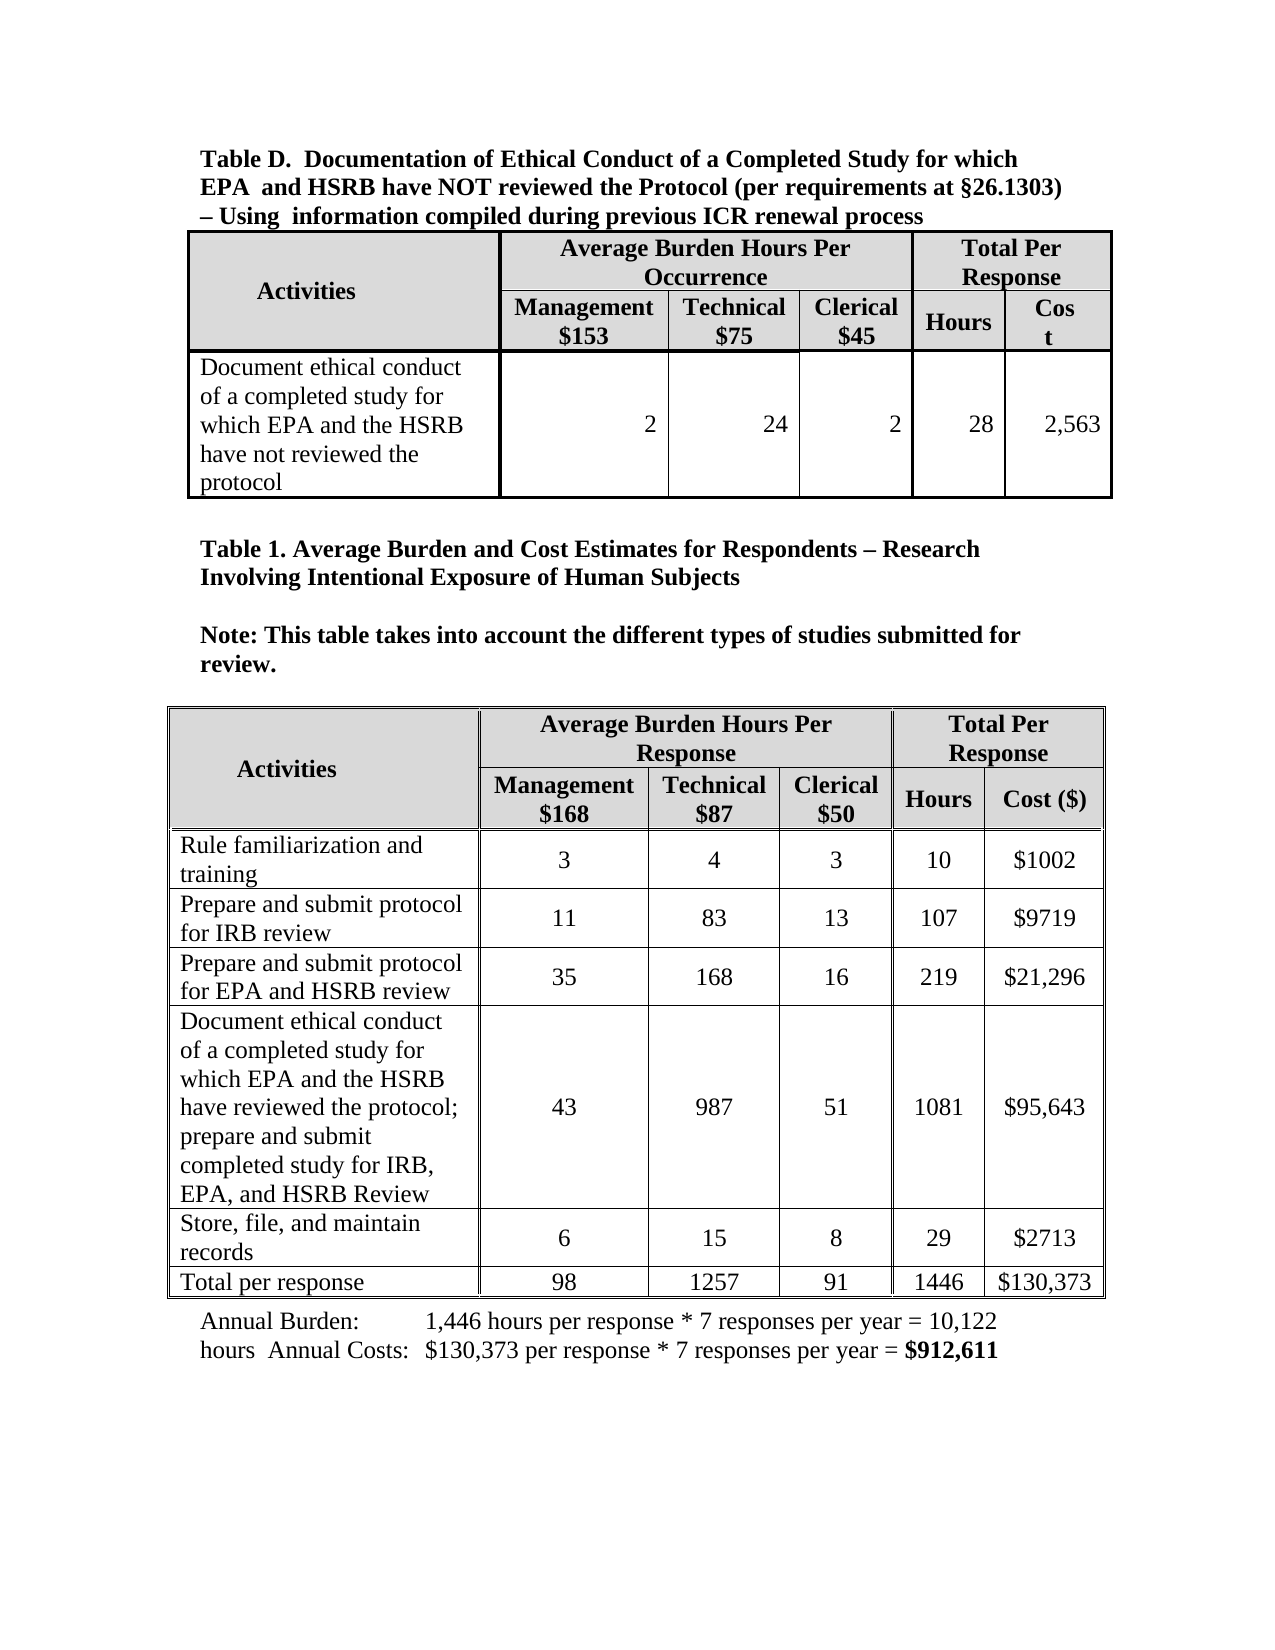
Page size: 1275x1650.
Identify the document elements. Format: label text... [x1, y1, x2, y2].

table_cell 987 [649, 1006, 779, 1207]
table_cell Cost ($) [1006, 291, 1110, 349]
table_cell 4 [649, 831, 779, 888]
table_header Activities [169, 707, 480, 827]
table_cell $130,373 [985, 1267, 1103, 1296]
table_cell 15 [649, 1209, 779, 1266]
table_cell 2 [502, 353, 668, 496]
table_cell 107 [894, 889, 984, 947]
table_cell Technical $87 [649, 768, 779, 827]
table_cell 10 [894, 831, 984, 888]
table_cell 29 [894, 1209, 984, 1266]
table_cell 91 [780, 1267, 892, 1296]
text Table D. Documentation of Ethical Conduct of a Completed Study for which EPA and HSRB have NOT reviewed the Protocol (per requirements at §26.1303) – Using information compiled during previous ICR renewal process [200, 144, 1064, 230]
table_cell $2713 [985, 1209, 1103, 1266]
text Annual Burden: 1,446 hours per response * 7 responses per year = 10,122 hours Annual Costs: $130,373 per response * 7 responses per year = $912,611 [200, 1306, 1034, 1364]
text Note: This table takes into account the different types of studies submitted for review. [200, 620, 1064, 677]
table_cell 1257 [649, 1267, 779, 1296]
table_cell Document ethical conduct of a completed study for which EPA and the HSRB have not reviewed the protocol [190, 353, 498, 496]
table_cell 98 [480, 1267, 648, 1296]
table_header Total Per Response [914, 233, 1110, 289]
table_cell Total per response [170, 1267, 480, 1296]
table_cell 51 [780, 1006, 891, 1207]
table_cell 13 [780, 889, 891, 947]
table_cell 8 [780, 1209, 891, 1266]
table_cell 3 [780, 831, 891, 888]
table_cell Store, file, and maintain records [170, 1209, 478, 1266]
table_cell 16 [780, 948, 891, 1005]
table_header Average Burden Hours Per Occurrence [502, 233, 911, 289]
table_cell Rule familiarization and training [170, 828, 478, 888]
table_cell 1081 [894, 1006, 984, 1207]
table_cell 2 [800, 352, 911, 496]
table_cell Management $153 [502, 291, 668, 349]
table_cell $1002 [985, 828, 1103, 888]
table_cell Clerical $50 [780, 768, 891, 827]
table_cell Prepare and submit protocol for IRB review [170, 889, 478, 947]
table_header Total Per Response [892, 709, 1103, 767]
table_cell Prepare and submit protocol for EPA and HSRB review [170, 948, 478, 1005]
table_cell 3 [481, 831, 648, 888]
text Table 1. Average Burden and Cost Estimates for Respondents – Research Involving Intentional Exposure of Human Subjects [200, 534, 1064, 591]
table_cell 43 [481, 1006, 648, 1207]
table_cell 83 [649, 889, 779, 947]
table_cell 6 [481, 1209, 648, 1266]
table_header Activities [190, 233, 498, 349]
table_cell Management $168 [481, 768, 648, 827]
table_cell $21,296 [985, 948, 1103, 1005]
table_cell 219 [894, 948, 984, 1005]
table_cell Hours [894, 768, 984, 827]
table_cell 168 [649, 948, 779, 1005]
table_cell 1446 [892, 1267, 984, 1296]
table_cell 35 [481, 948, 648, 1005]
table_cell Clerical $45 [800, 291, 911, 349]
table_cell $9719 [985, 889, 1103, 947]
table_cell Cost ($) [985, 768, 1103, 827]
table_cell 2,563 [1006, 352, 1110, 496]
table_cell Technical $75 [669, 291, 799, 349]
table_cell Hours [914, 291, 1004, 349]
table_cell 28 [914, 352, 1004, 496]
table_cell 11 [481, 889, 648, 947]
table_cell 24 [669, 353, 799, 496]
table_header Average Burden Hours Per Response [480, 709, 892, 767]
table_cell $95,643 [985, 1006, 1103, 1207]
table_cell Document ethical conduct of a completed study for which EPA and the HSRB have reviewed the protocol; prepare and submit completed study for IRB, EPA, and HSRB Review [170, 1006, 478, 1207]
